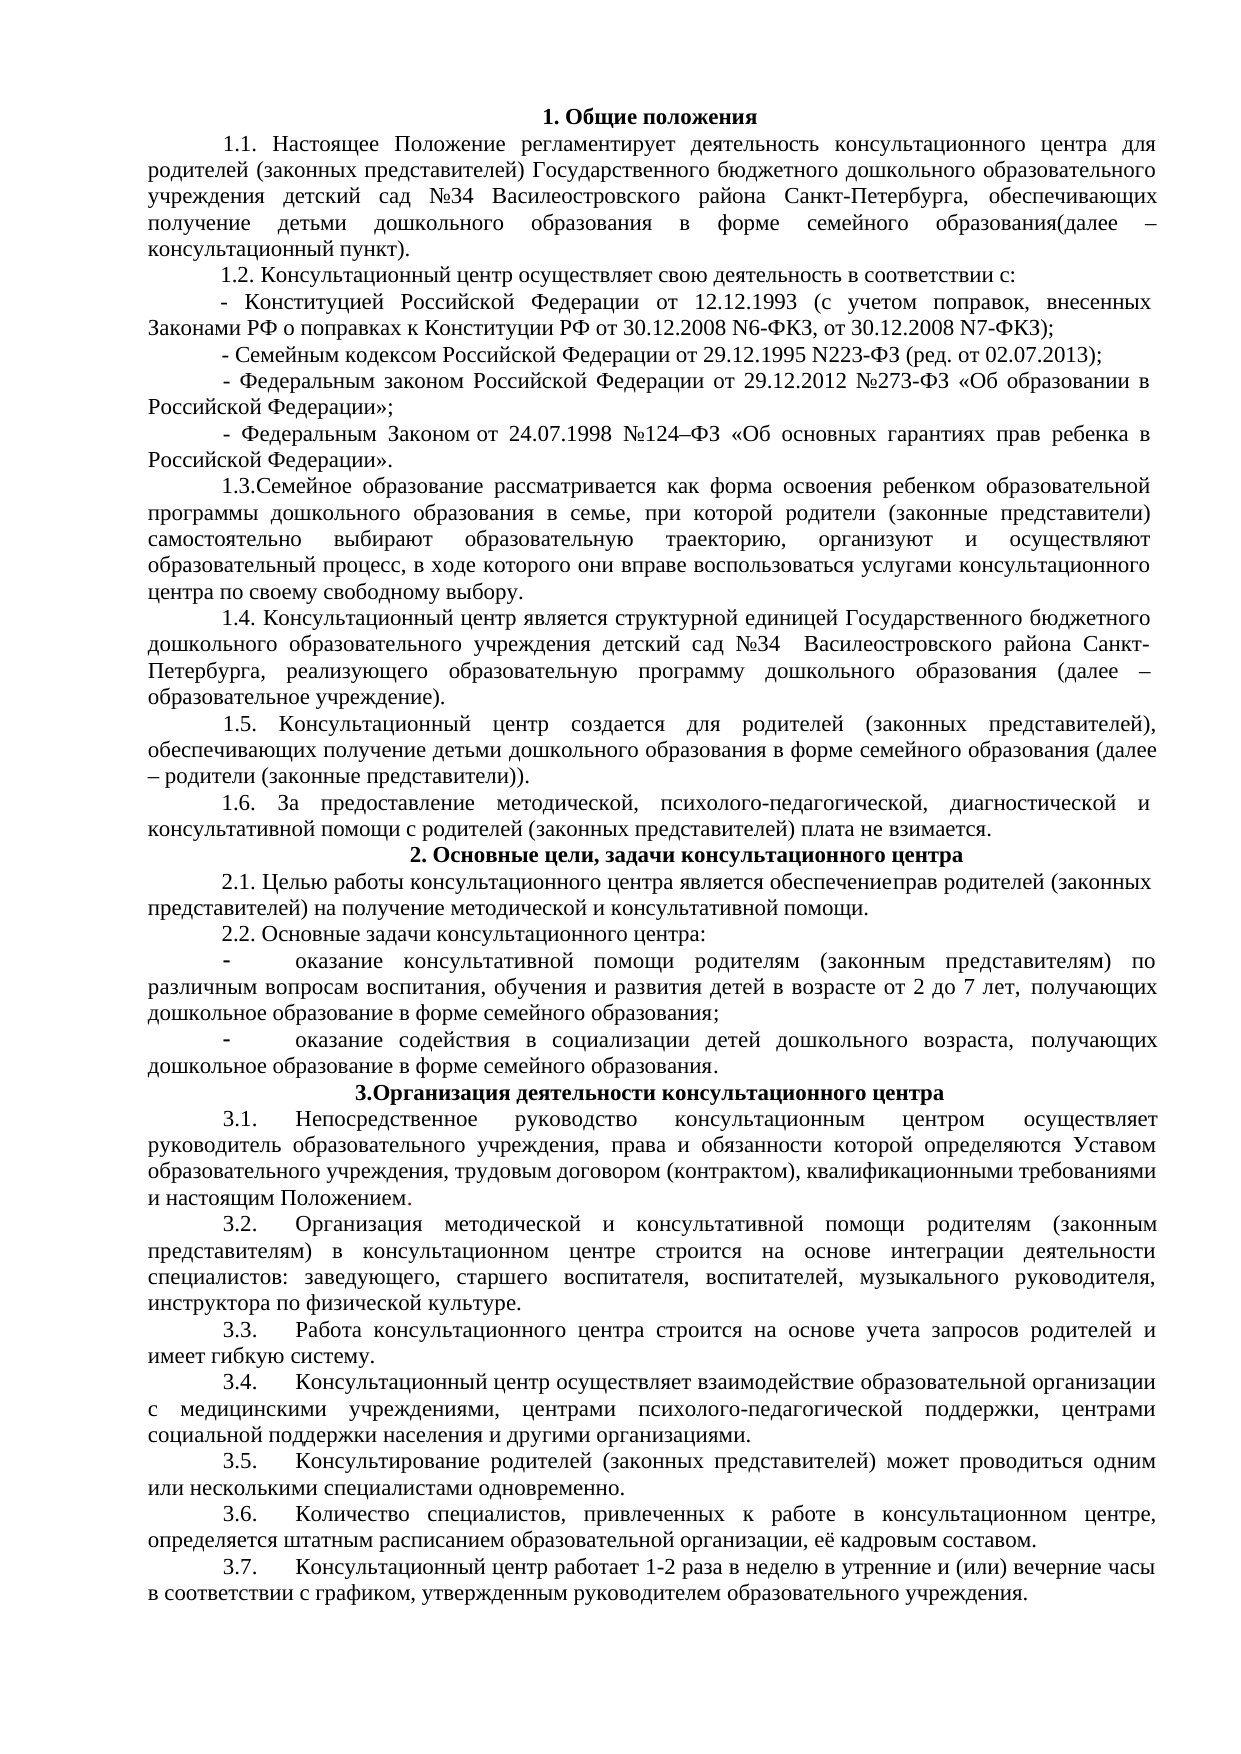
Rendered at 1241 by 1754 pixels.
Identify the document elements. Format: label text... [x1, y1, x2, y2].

text - Федеральным Законом от 24.07.1998 №124–ФЗ «Об основных гарантиях прав ребенка в Российской Федерации». [148, 420, 1152, 472]
text 2.1. Целью работы консультационного центра является обеспечениеправ родителей (законных представителей) на получение методической и консультативной помощи. [148, 868, 1152, 920]
text 1.6. За предоставление методической, психолого-педагогической, диагностической и консультативной помощи с родителей (законных представителей) плата не взимается. [148, 789, 1152, 841]
list Работа консультационного центра строится на основе учета запросов родителей и имеет гибкую систему. [148, 1316, 1158, 1368]
list оказание содействия в социализации детей дошкольного возраста, получающих дошкольное образование в форме семейного образования. [148, 1026, 1158, 1078]
text - Конституцией Российской Федерации от 12.12.1993 (с учетом поправок, внесенных Законами РФ о поправках к Конституции РФ от 30.12.2008 N6-ФКЗ, от 30.12.2008 N7-ФКЗ); [148, 288, 1152, 341]
list оказание консультативной помощи родителям (законным представителям) по различным вопросам воспитания, обучения и развития детей в возрасте от 2 до 7 лет, получающих дошкольное образование в форме семейного образования; [148, 947, 1158, 1026]
text 3.Организация деятельности консультационного центра [148, 1078, 1152, 1105]
text 1.2. Консультационный центр осуществляет свою деятельность в соответствии с: [148, 262, 1152, 288]
text 1.1. Настоящее Положение регламентирует деятельность консультационного центра для родителей (законных представителей) Государственного бюджетного дошкольного образовательного учреждения детский сад №34 Василеостровского района Санкт-Петербурга, обеспечивающих получение детьми дошкольного образования в форме семейного образования(далее – консультационный пункт). [148, 130, 1158, 262]
list Консультирование родителей (законных представителей) может проводиться одним или несколькими специалистами одновременно. [148, 1447, 1158, 1500]
text - Федеральным законом Российской Федерации от 29.12.2012 №273-ФЗ «Об образовании в Российской Федерации»; [148, 367, 1152, 420]
text 1.5. Консультационный центр создается для родителей (законных представителей), обеспечивающих получение детьми дошкольного образования в форме семейного образования (далее – родители (законные представители)). [148, 709, 1158, 789]
list Организация методической и консультативной помощи родителям (законным представителям) в консультационном центре строится на основе интеграции деятельности специалистов: заведующего, старшего воспитателя, воспитателей, музыкального руководителя, инструктора по физической культуре. [148, 1210, 1158, 1316]
text 1.4. Консультационный центр является структурной единицей Государственного бюджетного дошкольного образовательного учреждения детский сад №34 Василеостровского района Санкт-Петербурга, реализующего образовательную программу дошкольного образования (далее – образовательное учреждение). [148, 604, 1152, 709]
text 2. Основные цели, задачи консультационного центра [148, 841, 1152, 868]
list Количество специалистов, привлеченных к работе в консультационном центре, определяется штатным расписанием образовательной организации, её кадровым составом. [148, 1500, 1158, 1553]
text 1.3.Семейное образование рассматривается как форма освоения ребенком образовательной программы дошкольного образования в семье, при которой родители (законные представители) самостоятельно выбирают образовательную траекторию, организуют и осуществляют образовательный процесс, в ходе которого они вправе воспользоваться услугами консультационного центра по своему свободному выбору. [148, 472, 1152, 604]
text 2.2. Основные задачи консультационного центра: [148, 920, 1152, 947]
text - Семейным кодексом Российской Федерации от 29.12.1995 N223-ФЗ (ред. от 02.07.2013); [148, 341, 1152, 367]
list Непосредственное руководство консультационным центром осуществляет руководитель образовательного учреждения, права и обязанности которой определяются Уставом образовательного учреждения, трудовым договором (контрактом), квалификационными требованиями и настоящим Положением. [148, 1105, 1158, 1210]
list Консультационный центр осуществляет взаимодействие образовательной организации с медицинскими учреждениями, центрами психолого-педагогической поддержки, центрами социальной поддержки населения и другими организациями. [148, 1368, 1158, 1447]
list Консультационный центр работает 1-2 раза в неделю в утренние и (или) вечерние часы в соответствии с графиком, утвержденным руководителем образовательного учреждения. [148, 1553, 1158, 1606]
text 1. Общие положения [148, 103, 1152, 130]
